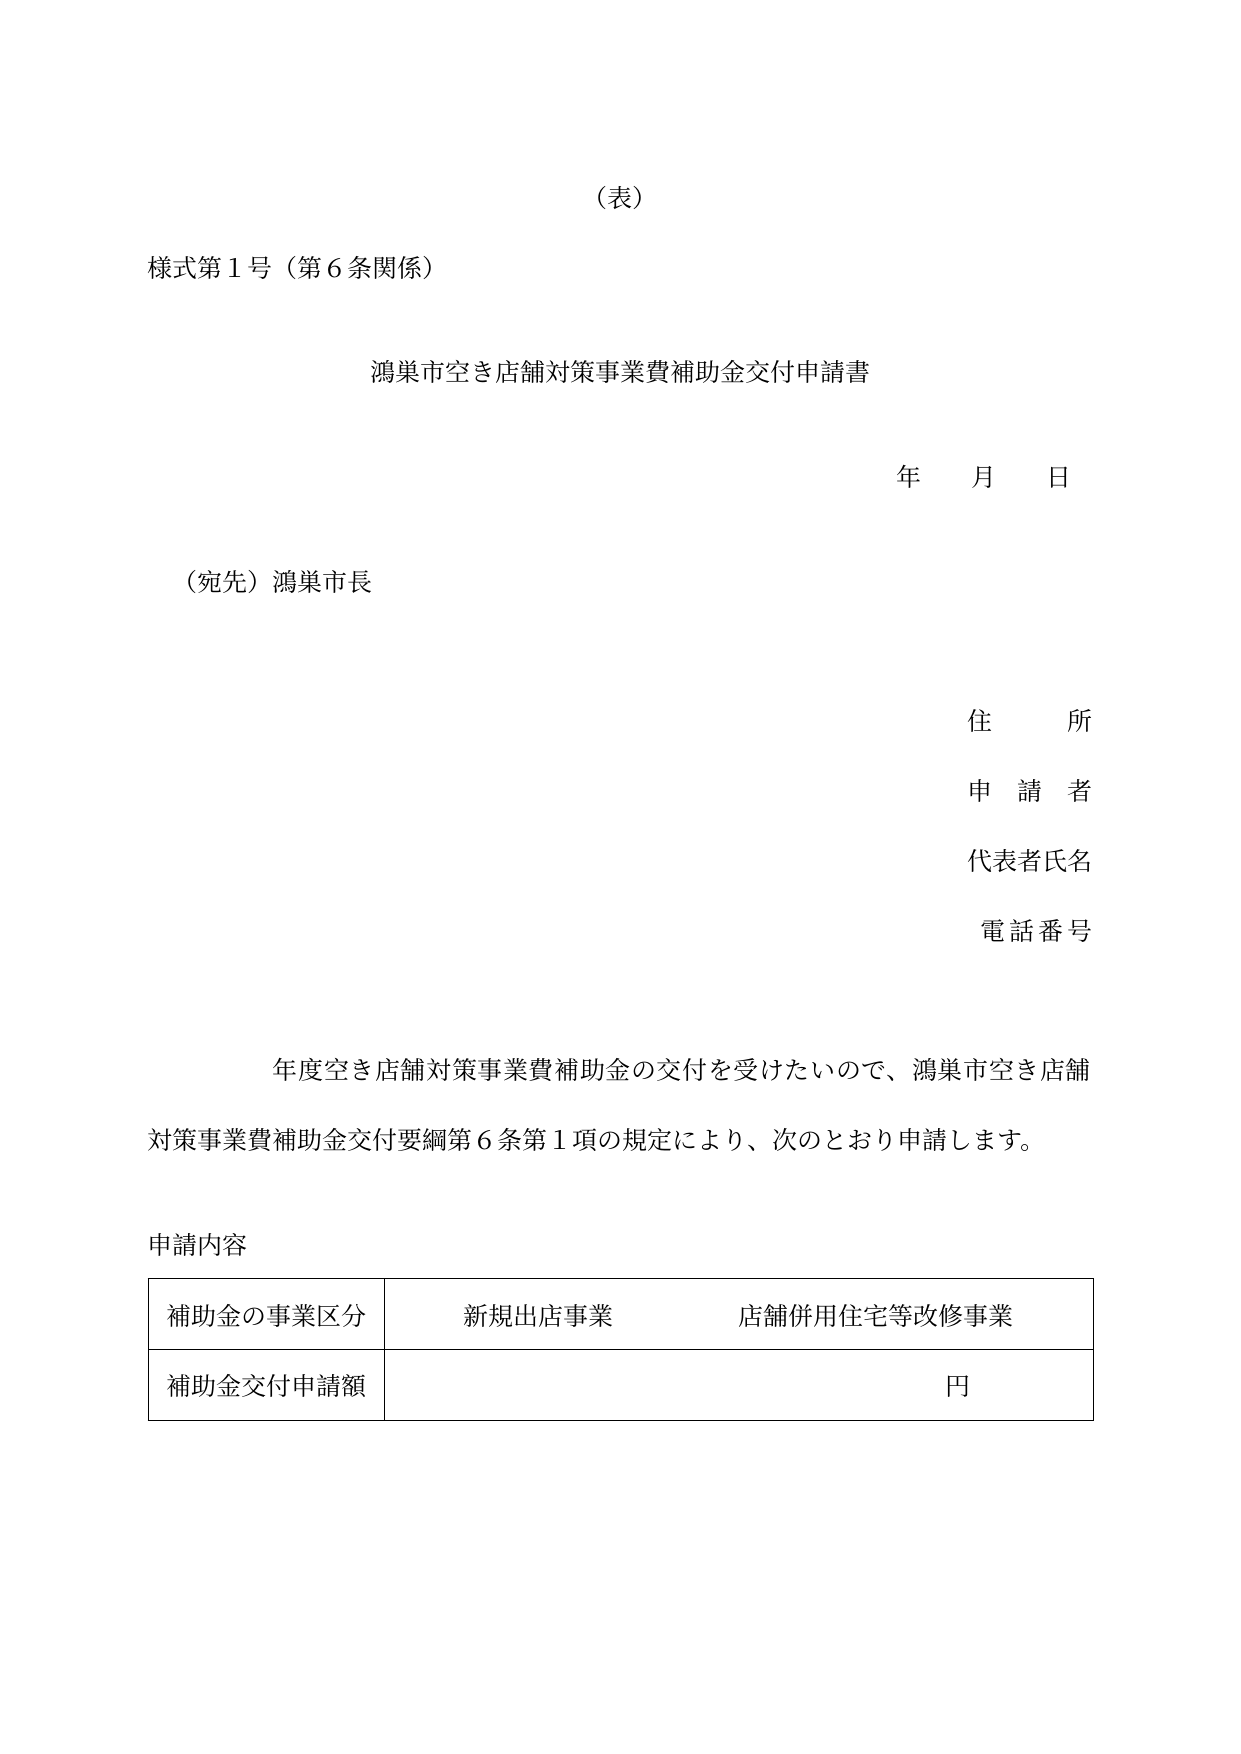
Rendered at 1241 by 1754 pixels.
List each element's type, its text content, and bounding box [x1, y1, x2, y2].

table_cell 円 [385, 1350, 1093, 1420]
text 住 所 [148, 685, 1093, 755]
table_header 補助金の事業区分 [149, 1279, 384, 1349]
text 申 請 者 [148, 755, 1093, 824]
text （宛先）鴻巣市長 [148, 545, 1093, 615]
text 年 月 日 [148, 441, 1071, 511]
table_cell 補助金交付申請額 [149, 1350, 384, 1420]
text （表） [148, 162, 1093, 231]
text 電話番号 [148, 894, 1093, 964]
table_header 新規出店事業 店舗併用住宅等改修事業 [385, 1279, 1093, 1349]
text 申請内容 [148, 1208, 1093, 1278]
text 代表者氏名 [148, 824, 1093, 894]
text 鴻巣市空き店舗対策事業費補助金交付申請書 [148, 336, 1093, 406]
text 様式第１号（第６条関係） [148, 231, 1093, 301]
text 年度空き店舗対策事業費補助金の交付を受けたいので、鴻巣市空き店舗対策事業費補助金交付要綱第６条第１項の規定により、次のとおり申請します。 [148, 1034, 1093, 1173]
